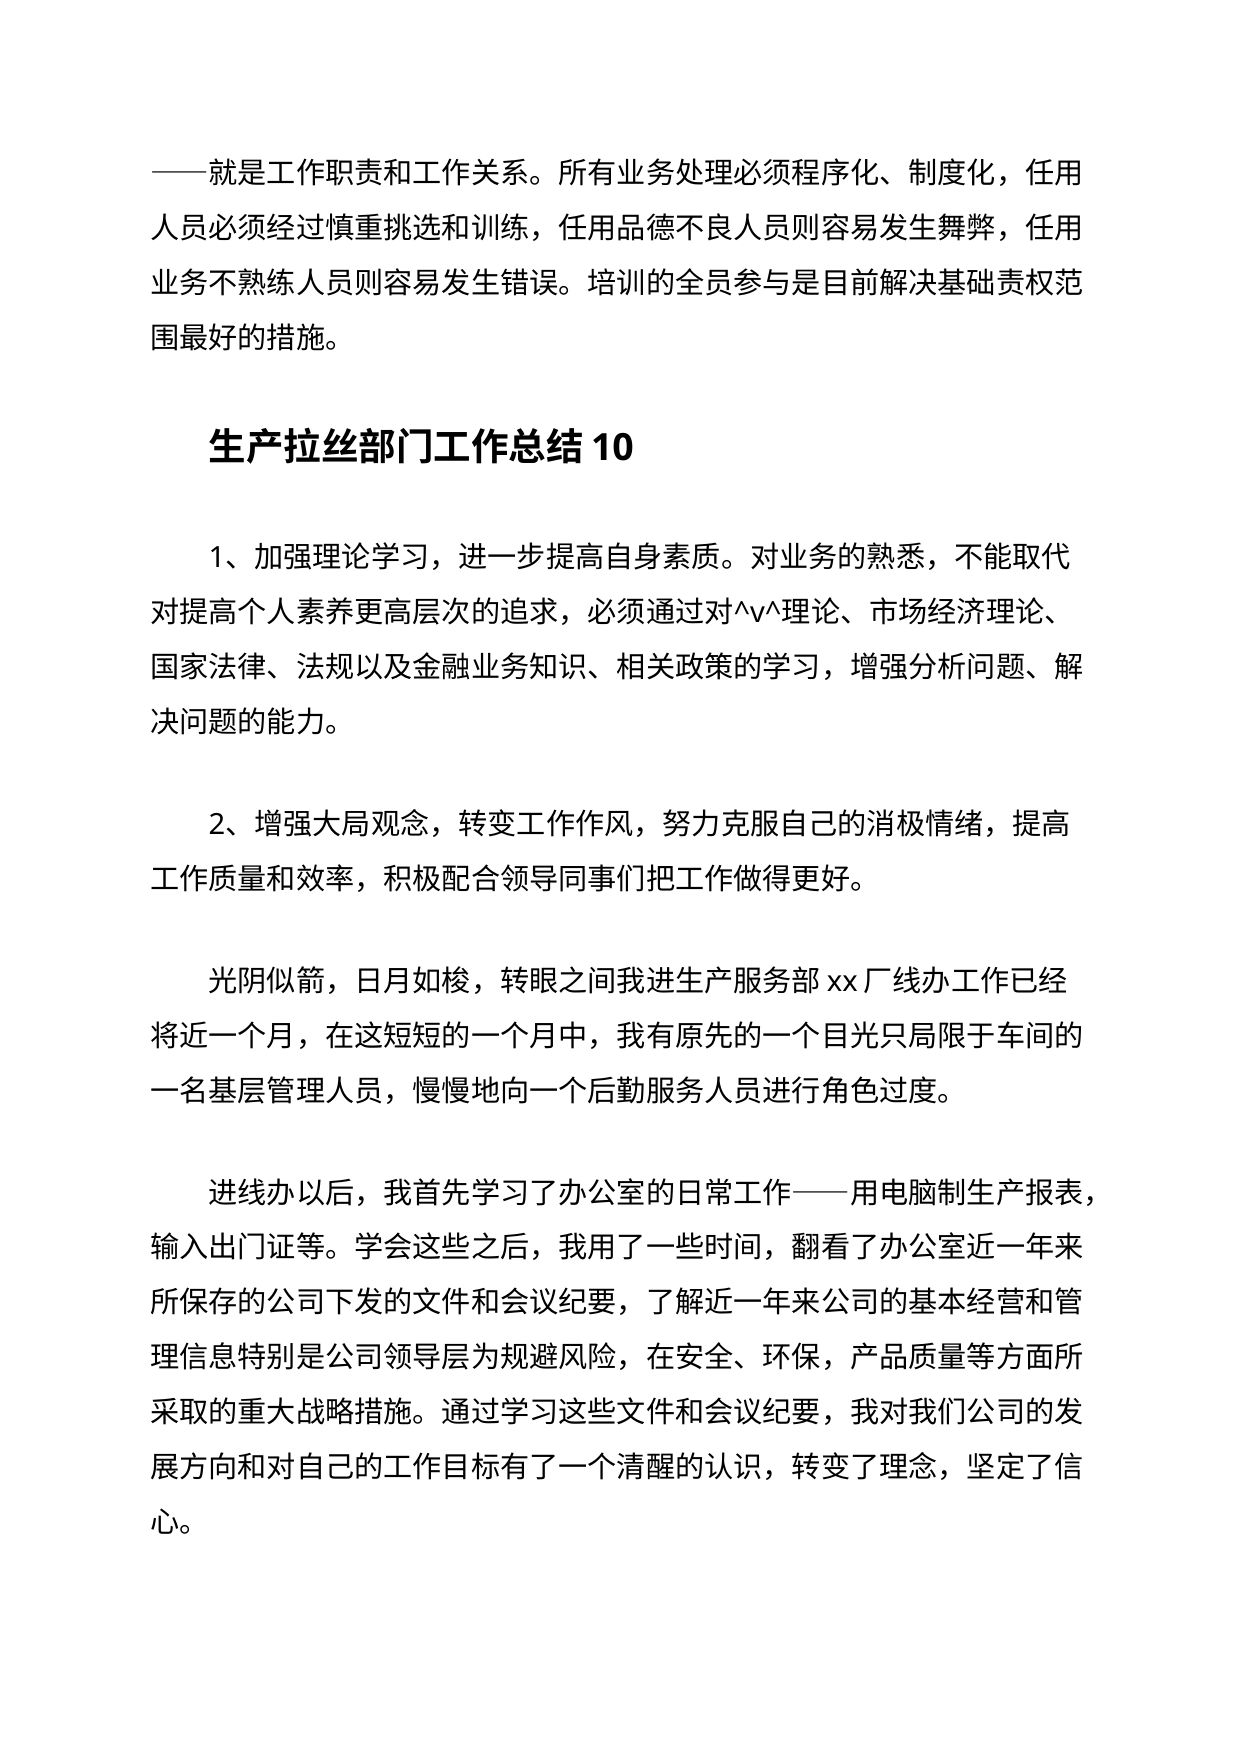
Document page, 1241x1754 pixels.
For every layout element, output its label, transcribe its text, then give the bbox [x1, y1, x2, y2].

text 2、增强大局观念，转变工作作风，努力克服自己的消极情绪，提高工作质量和效率，积极配合领导同事们把工作做得更好。 [150, 801, 1090, 898]
text 进线办以后，我首先学习了办公室的日常工作——用电脑制生产报表，输入出门证等。学会这些之后，我用了一些时间，翻看了办公室近一年来所保存的公司下发的文件和会议纪要，了解近一年来公司的基本经营和管理信息特别是公司领导层为规避风险，在安全、环保，产品质量等方面所采取的重大战略措施。通过学习这些文件和会议纪要，我对我们公司的发展方向和对自己的工作目标有了一个清醒的认识，转变了理念，坚定了信心。 [150, 1169, 1090, 1541]
text 光阴似箭，日月如梭，转眼之间我进生产服务部xx厂线办工作已经将近一个月，在这短短的一个月中，我有原先的一个目光只局限于车间的一名基层管理人员，慢慢地向一个后勤服务人员进行角色过度。 [150, 957, 1090, 1110]
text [150, 150, 1090, 357]
text 生产拉丝部门工作总结10 [150, 416, 1090, 471]
text 1、加强理论学习，进一步提高自身素质。对业务的熟悉，不能取代对提高个人素养更高层次的追求，必须通过对^v^理论、市场经济理论、国家法律、法规以及金融业务知识、相关政策的学习，增强分析问题、解决问题的能力。 [150, 534, 1090, 741]
